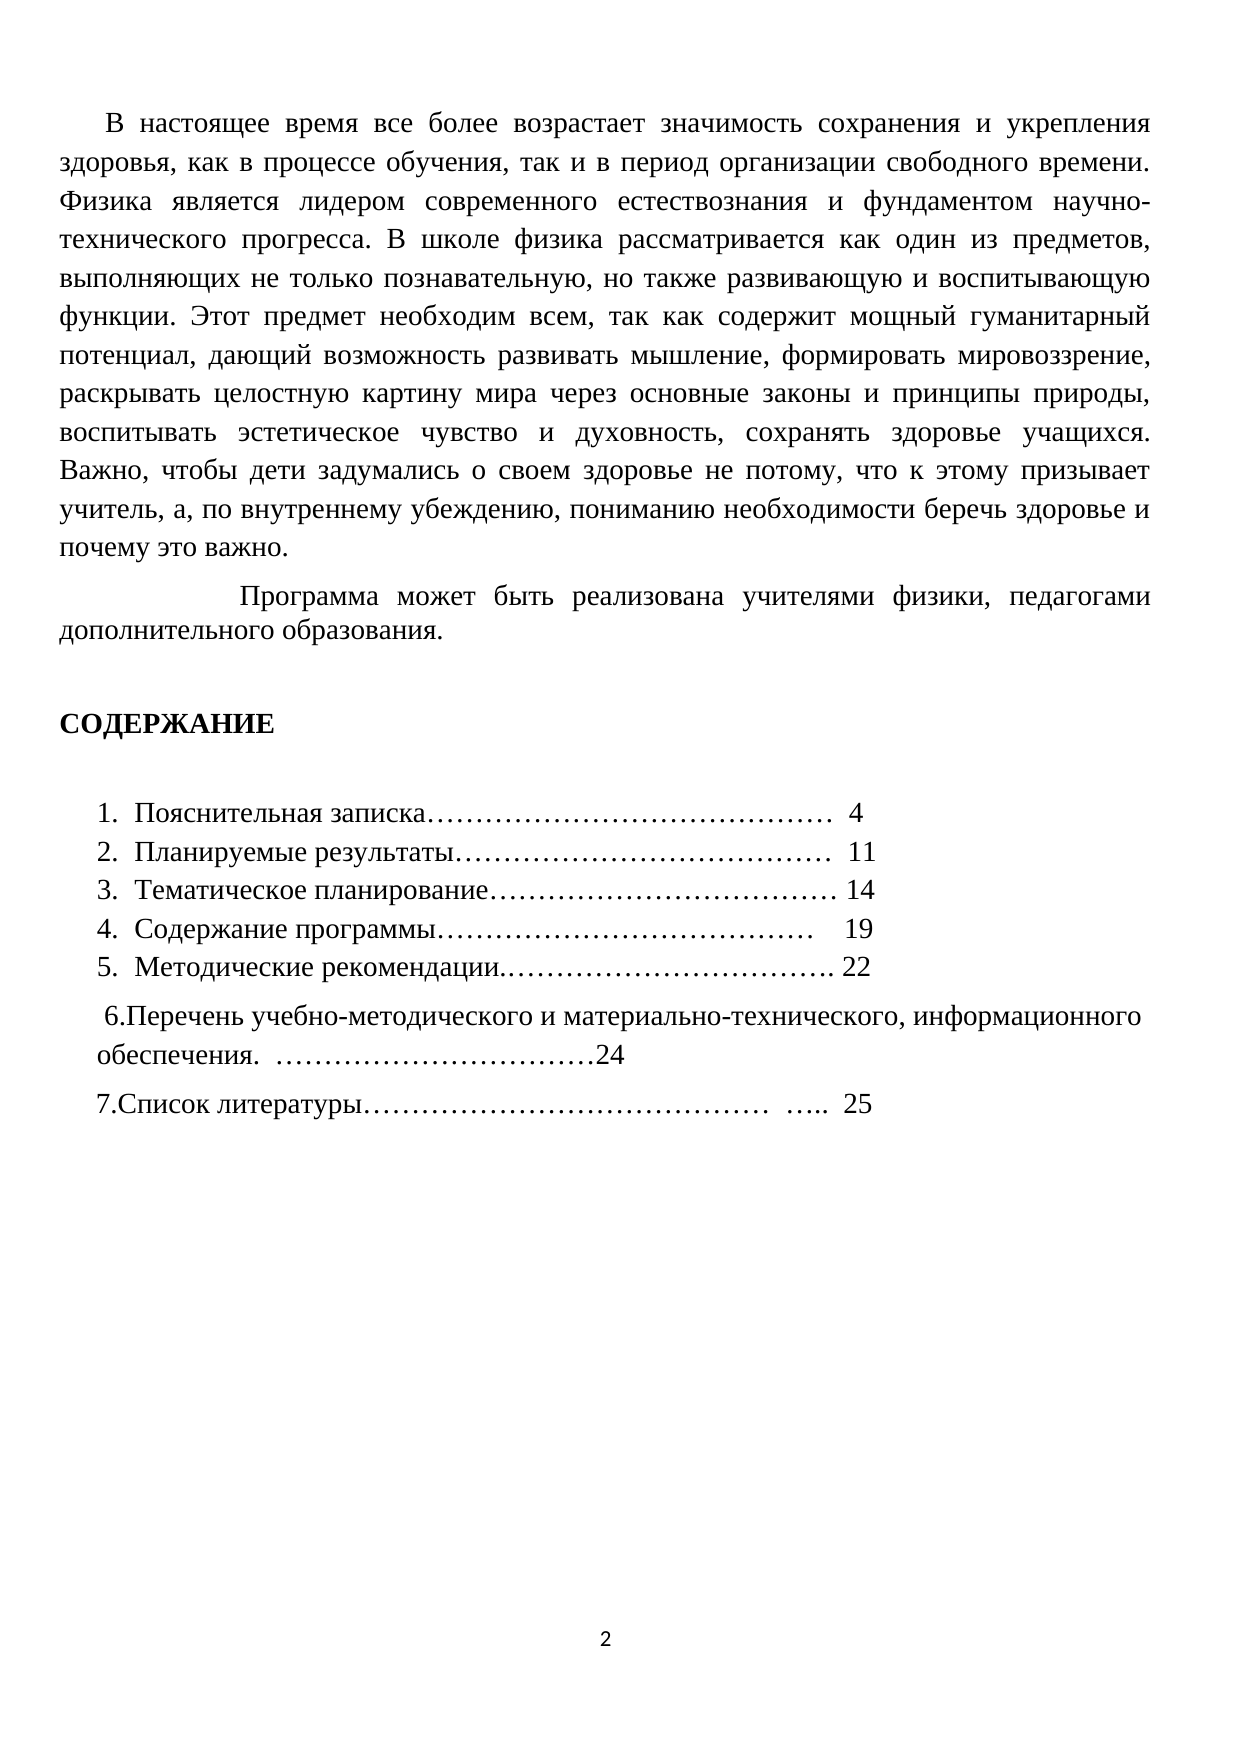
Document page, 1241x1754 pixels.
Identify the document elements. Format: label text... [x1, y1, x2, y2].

list Пояснительная записка…………………………………… 4 [97, 795, 1152, 829]
list Содержание программы………………………………… 19 [97, 911, 1152, 944]
list Методические рекомендации.……………………………. 22 [97, 949, 1152, 983]
text СОДЕРЖАНИЕ [59, 706, 1152, 740]
text В настоящее время все более возрастает значимость сохранения и укрепления здоровья, как в процессе обучения, так и в период организации свободного времени. Физика является лидером современного естествознания и фундаментом научно-технического прогресса. В школе физика рассматривается как один из предметов, выполняющих не только познавательную, но также развивающую и воспитывающую функции. Этот предмет необходим всем, так как содержит мощный гуманитарный потенциал, дающий возможность развивать мышление, формировать мировоззрение, раскрывать целостную картину мира через основные законы и принципы природы, воспитывать эстетическое чувство и духовность, сохранять здоровье учащихся. Важно, чтобы дети задумались о своем здоровье не потому, что к этому призывает учитель, а, по внутреннему убеждению, пониманию необходимости беречь здоровье и почему это важно. [59, 106, 1152, 563]
list Тематическое планирование……………………………… 14 [97, 872, 1152, 906]
list Планируемые результаты………………………………… 11 [97, 834, 1152, 867]
text Программа может быть реализована учителями физики, педагогами дополнительного образования. [59, 578, 1152, 646]
text 6.Перечень учебно-методического и материально-технического, информационного обеспечения. ……………………………24 [97, 998, 1152, 1070]
text 7.Список литературы…………………………………… ….. 25 [59, 1086, 1152, 1119]
